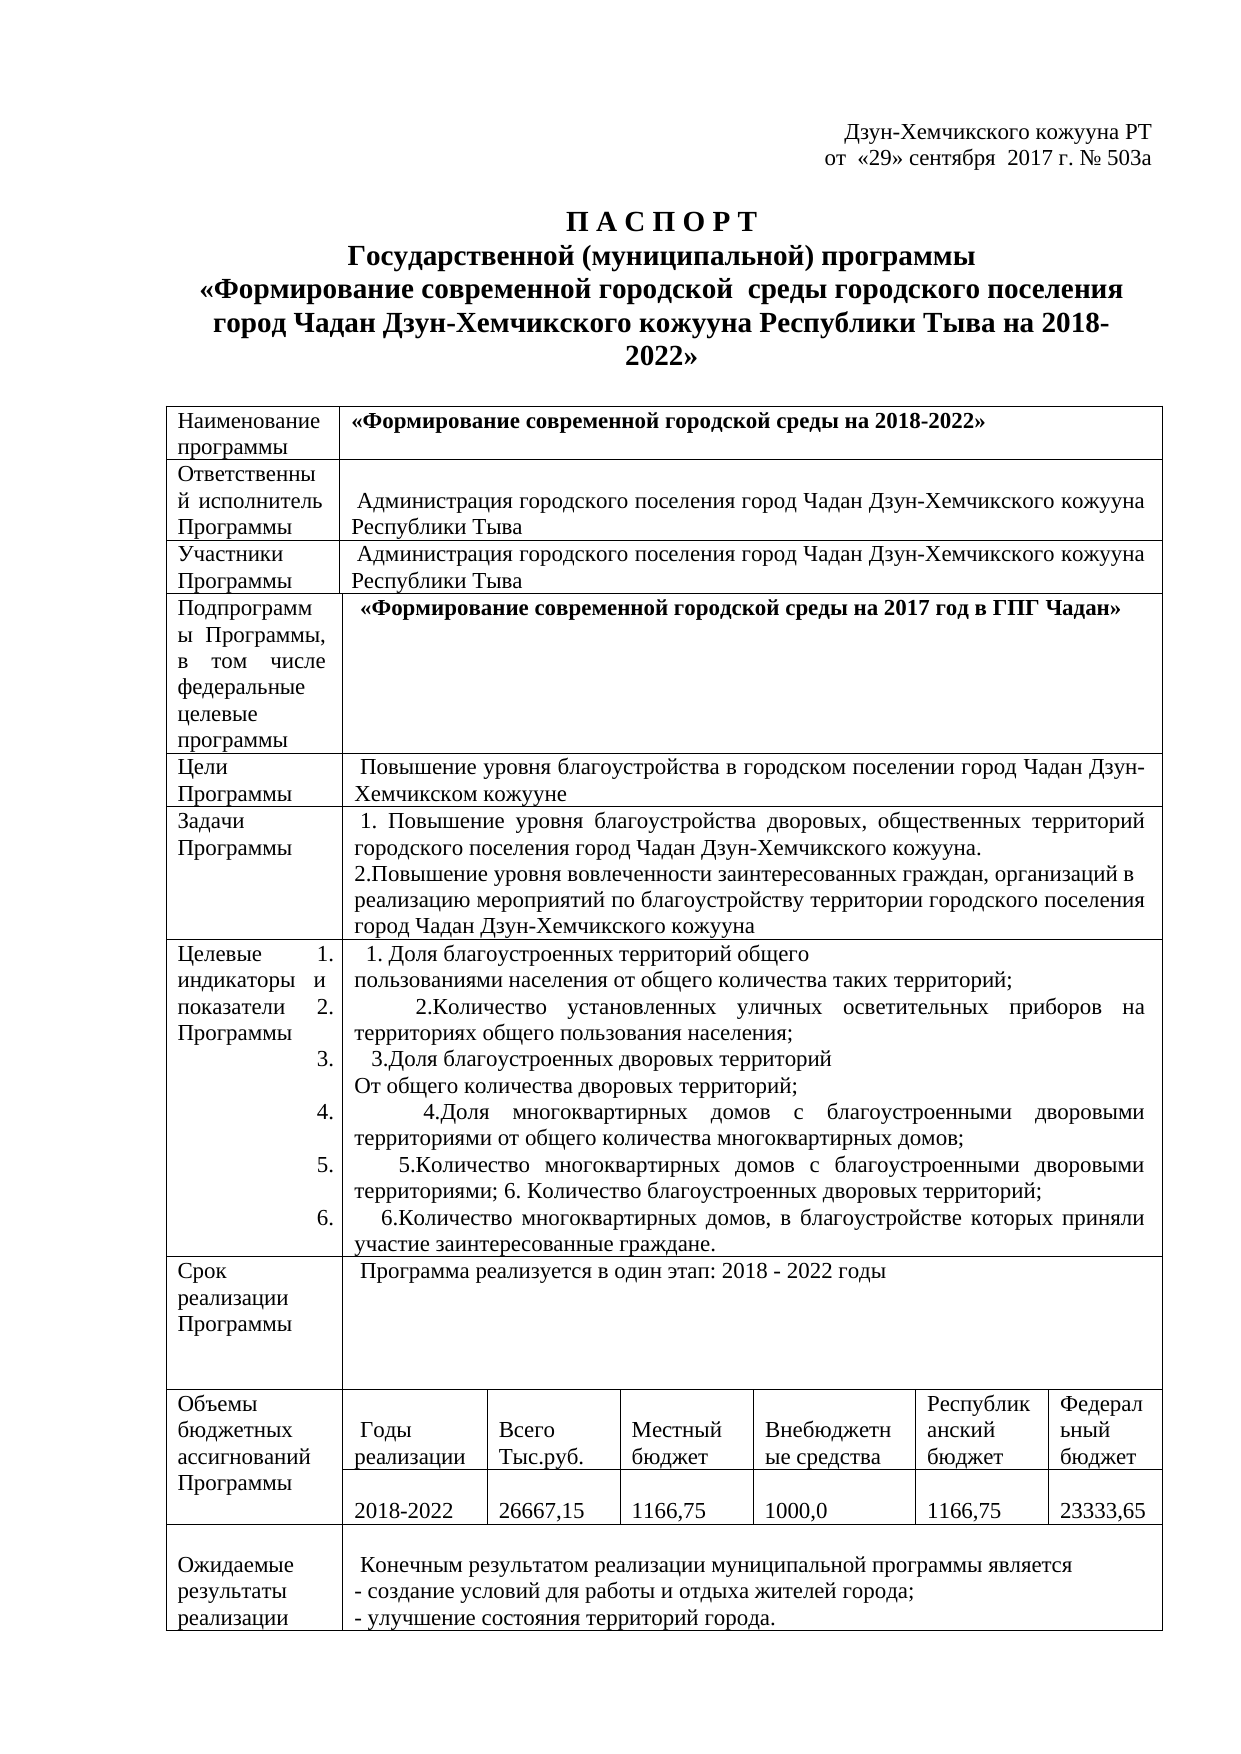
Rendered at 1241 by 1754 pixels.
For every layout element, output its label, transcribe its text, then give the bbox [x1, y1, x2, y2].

table_cell Администрация городского поселения город Чадан Дзун-Хемчикского кожууна Республики Тыва [340, 541, 1162, 593]
table_header Наименование программы [167, 407, 339, 459]
table_cell «Формирование современной городской среды на 2017 год в ГПГ Чадан» [343, 594, 1162, 752]
table_cell Местный бюджет [621, 1390, 753, 1469]
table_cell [167, 1551, 342, 1630]
text П А С П О Р Т [177, 204, 1146, 238]
table_cell Участники Программы [167, 541, 339, 593]
table_cell Повышение уровня благоустройства в городском поселении город Чадан Дзун-Хемчикском кожууне [343, 754, 1162, 806]
table_cell 1166,75 [916, 1470, 1048, 1524]
table_cell 26667,15 [488, 1470, 620, 1524]
table_cell Внебюджетные средства [754, 1390, 915, 1469]
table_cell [343, 1551, 1162, 1630]
table_cell Программа реализуется в один этап: 2018 - 2022 годы [343, 1257, 1162, 1389]
table_cell 1. Повышение уровня благоустройства дворовых, общественных территорий городского поселения город Чадан Дзун-Хемчикского кожууна. 2.Повышение уровня вовлеченности заинтересованных граждан, организаций в реализацию мероприятий по благоустройству территории городского поселения город Чадан Дзун-Хемчикского кожууна [343, 807, 1162, 939]
table_cell 23333,65 [1049, 1470, 1162, 1524]
table_cell Республиканский бюджет [916, 1390, 1048, 1469]
text Государственной (муниципальной) программы [177, 238, 1146, 271]
text «Формирование современной городской среды городского поселения город Чадан Дзун-Хемчикского кожууна Республики Тыва на 2018-2022» [177, 271, 1146, 372]
table_cell Объемы бюджетных ассигнований Программы [167, 1390, 342, 1524]
table_cell Срок реализации Программы [167, 1257, 342, 1389]
table_cell 2018-2022 [343, 1470, 487, 1524]
table_cell Цели Программы [167, 754, 342, 806]
table_cell Подпрограммы Программы, в том числе федеральные целевые программы [167, 594, 342, 752]
table_cell [343, 1525, 1162, 1551]
table_cell Федеральный бюджет [1049, 1390, 1162, 1469]
table_cell 1. Доля благоустроенных территорий общего пользованиями населения от общего количества таких территорий; 2.Количество установленных уличных осветительных приборов на территориях общего пользования населения; 3.Доля благоустроенных дворовых территорий От общего количества дворовых территорий; 4.Доля многоквартирных домов с благоустроенными дворовыми территориями от общего количества многоквартирных домов; 5.Количество многоквартирных домов с благоустроенными дворовыми территориями; 6. Количество благоустроенных дворовых территорий; 6.Количество многоквартирных домов, в благоустройстве которых приняли участие заинтересованные граждане. [343, 940, 1162, 1256]
table_cell Администрация городского поселения город Чадан Дзун-Хемчикского кожууна Республики Тыва [340, 460, 1162, 539]
table_cell Годы реализации [343, 1390, 487, 1469]
text от «29» сентября 2017 г. № 503а [177, 144, 1152, 171]
table_cell [167, 1525, 342, 1551]
table_cell Задачи Программы [167, 807, 342, 939]
table_header «Формирование современной городской среды на 2018-2022» [340, 407, 1162, 459]
table_cell Целевые индикаторы и показатели Программы [167, 940, 342, 1256]
text Дзун-Хемчикского кожууна РТ [177, 118, 1152, 144]
table_cell 1166,75 [621, 1470, 753, 1524]
table_cell Ответственный исполнитель Программы [167, 460, 339, 539]
table_cell 1000,0 [754, 1470, 915, 1524]
table_cell Всего Тыс.руб. [488, 1390, 620, 1469]
